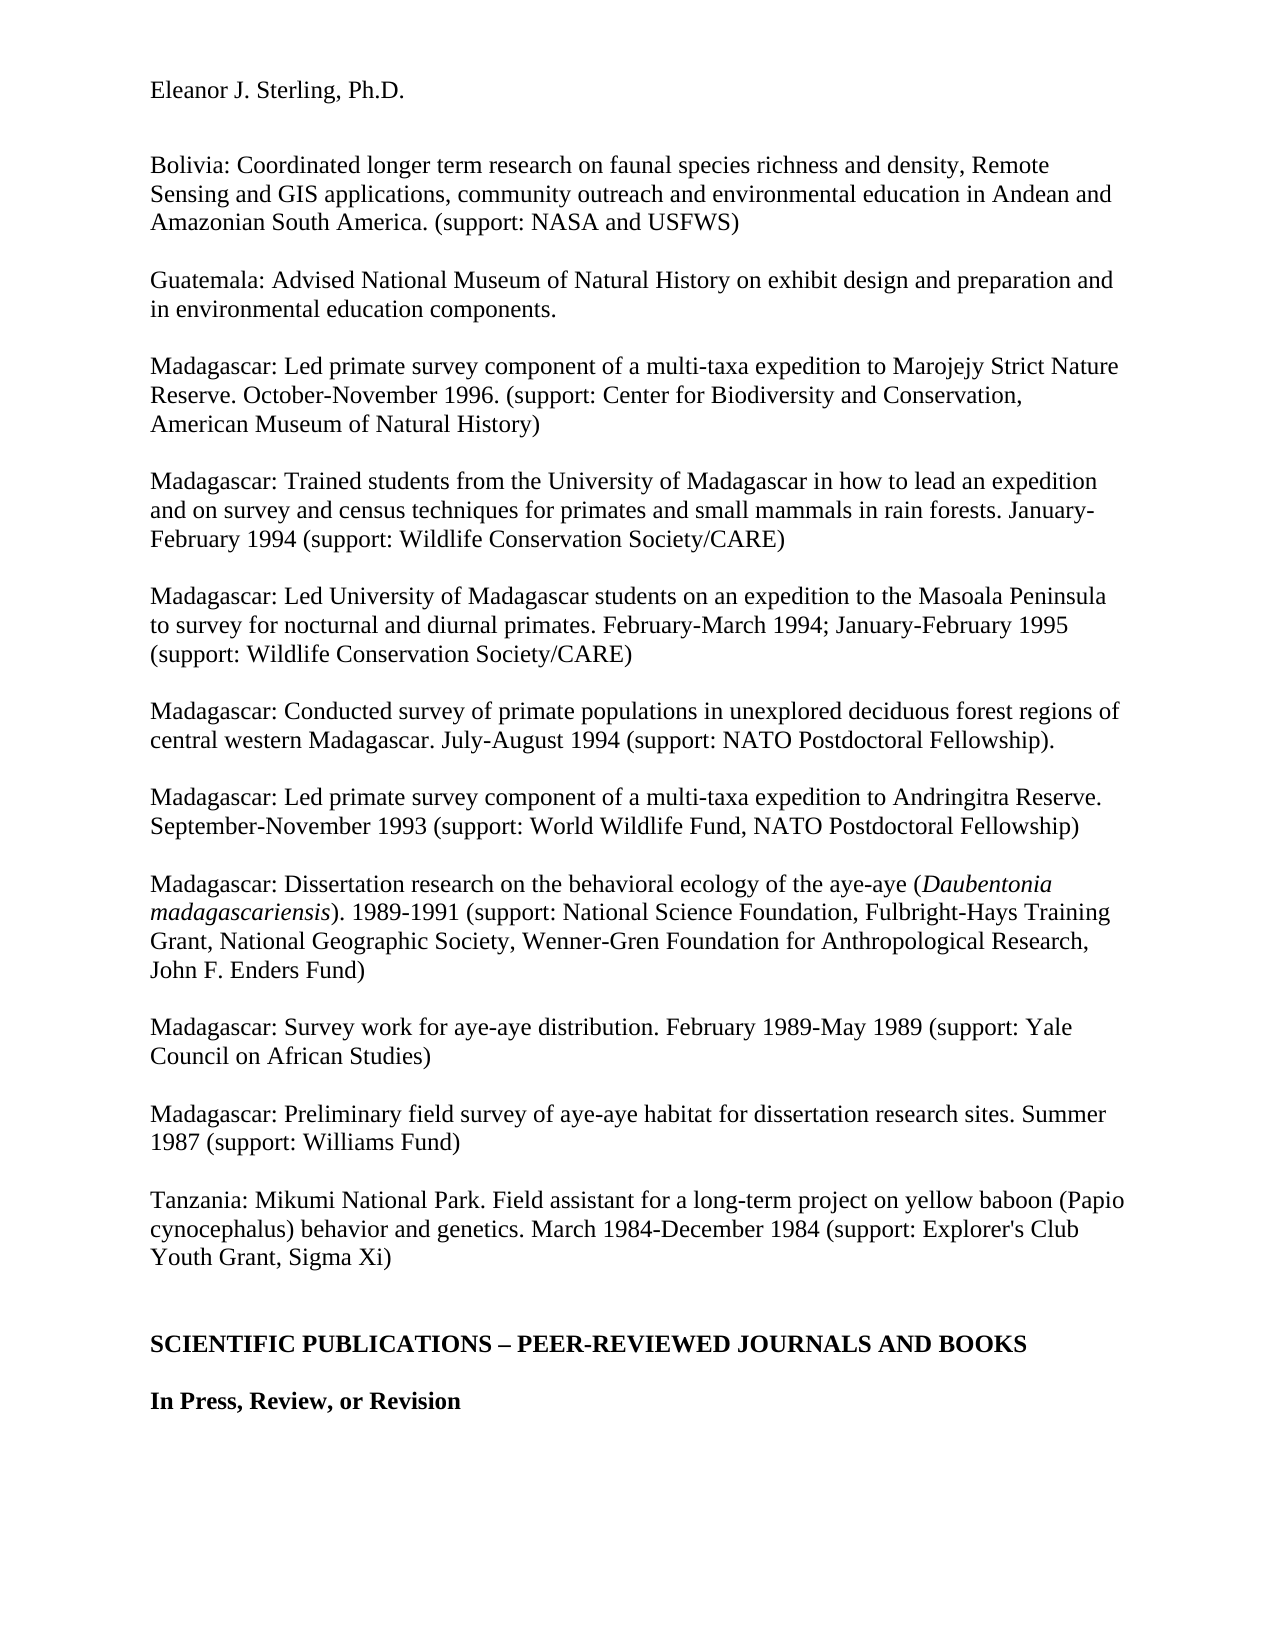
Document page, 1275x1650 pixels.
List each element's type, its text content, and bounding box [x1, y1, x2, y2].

text Madagascar: Dissertation research on the behavioral ecology of the aye-aye (Daubentonia madagascariensis). 1989-1991 (support: National Science Foundation, Fulbright-Hays Training Grant, National Geographic Society, Wenner-Gren Foundation for Anthropological Research, John F. Enders Fund) [150, 869, 1125, 984]
text Madagascar: Conducted survey of primate populations in unexplored deciduous forest regions of central western Madagascar. July-August 1994 (support: NATO Postdoctoral Fellowship). [150, 696, 1125, 754]
text Bolivia: Coordinated longer term research on faunal species richness and density, Remote Sensing and GIS applications, community outreach and environmental education in Andean and Amazonian South America. (support: NASA and USFWS) [150, 150, 1125, 236]
text Madagascar: Survey work for aye-aye distribution. February 1989-May 1989 (support: Yale Council on African Studies) [150, 1012, 1125, 1070]
text Guatemala: Advised National Museum of Natural History on exhibit design and preparation and in environmental education components. [150, 265, 1125, 322]
text SCIENTIFIC PUBLICATIONS – PEER-REVIEWED JOURNALS AND BOOKS [150, 1329, 1125, 1357]
text In Press, Review, or Revision [150, 1386, 1125, 1415]
text Madagascar: Preliminary field survey of aye-aye habitat for dissertation research sites. Summer 1987 (support: Williams Fund) [150, 1099, 1125, 1156]
text Tanzania: Mikumi National Park. Field assistant for a long-term project on yellow baboon (Papio cynocephalus) behavior and genetics. March 1984-December 1984 (support: Explorer's Club Youth Grant, Sigma Xi) [150, 1185, 1125, 1271]
text Madagascar: Led University of Madagascar students on an expedition to the Masoala Peninsula to survey for nocturnal and diurnal primates. February-March 1994; January-February 1995 (support: Wildlife Conservation Society/CARE) [150, 581, 1125, 667]
text Madagascar: Trained students from the University of Madagascar in how to lead an expedition and on survey and census techniques for primates and small mammals in rain forests. January-February 1994 (support: Wildlife Conservation Society/CARE) [150, 466, 1125, 552]
text Madagascar: Led primate survey component of a multi-taxa expedition to Andringitra Reserve. September-November 1993 (support: World Wildlife Fund, NATO Postdoctoral Fellowship) [150, 782, 1125, 840]
text Madagascar: Led primate survey component of a multi-taxa expedition to Marojejy Strict Nature Reserve. October-November 1996. (support: Center for Biodiversity and Conservation, American Museum of Natural History) [150, 351, 1125, 437]
